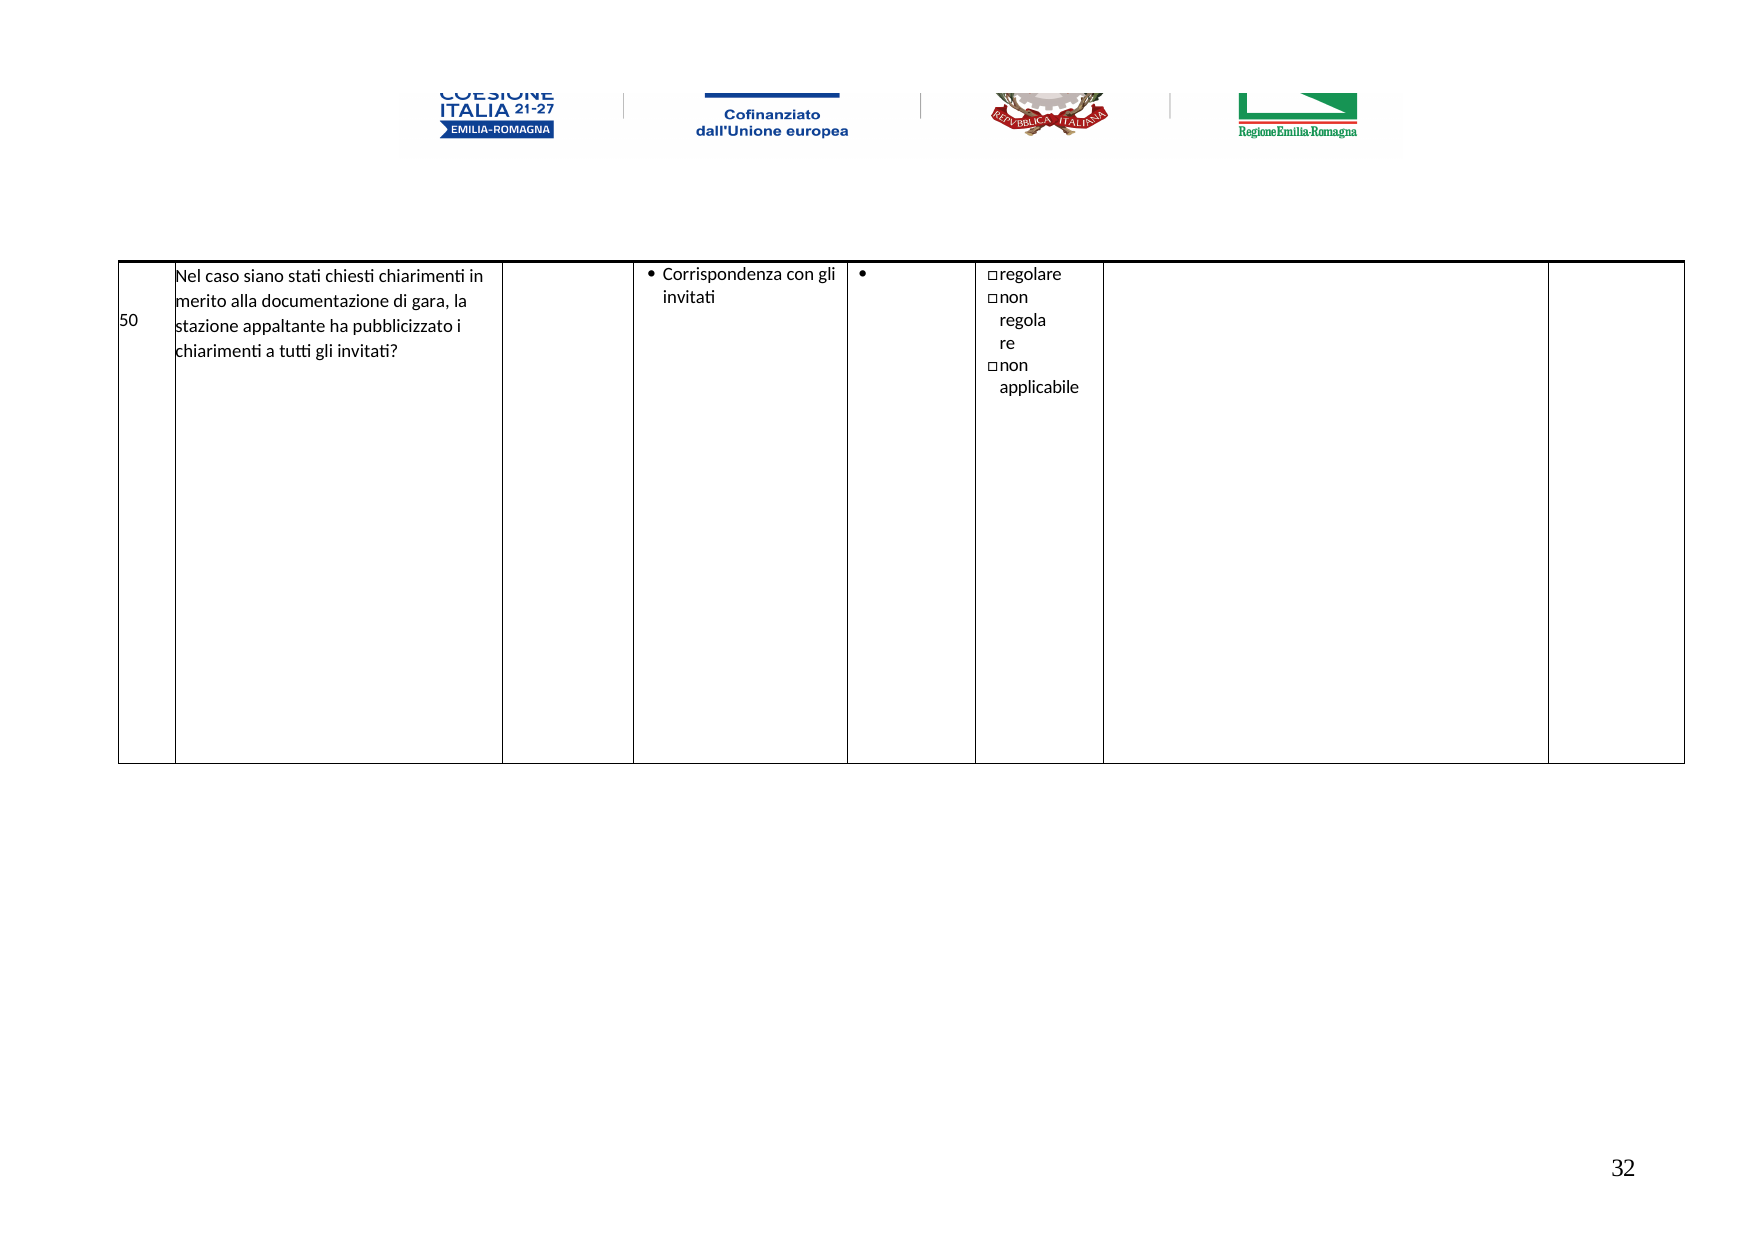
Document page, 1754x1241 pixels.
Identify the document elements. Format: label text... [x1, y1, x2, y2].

table_cell [1549, 263, 1684, 763]
picture [399, 93, 1403, 159]
table_cell Corrispondenza con gli invitati [634, 263, 847, 763]
table_cell [1104, 263, 1548, 763]
table_cell regolare non regolare non applicabile [976, 263, 1103, 763]
table_cell [503, 263, 633, 763]
table_cell Nel caso siano stati chiesti chiarimenti in merito alla documentazione di gara, la stazione appaltante ha pubblicizzato i chiarimenti a tutti gli invitati? [176, 263, 502, 763]
table_cell 50 [119, 263, 175, 763]
table_cell [848, 263, 975, 763]
